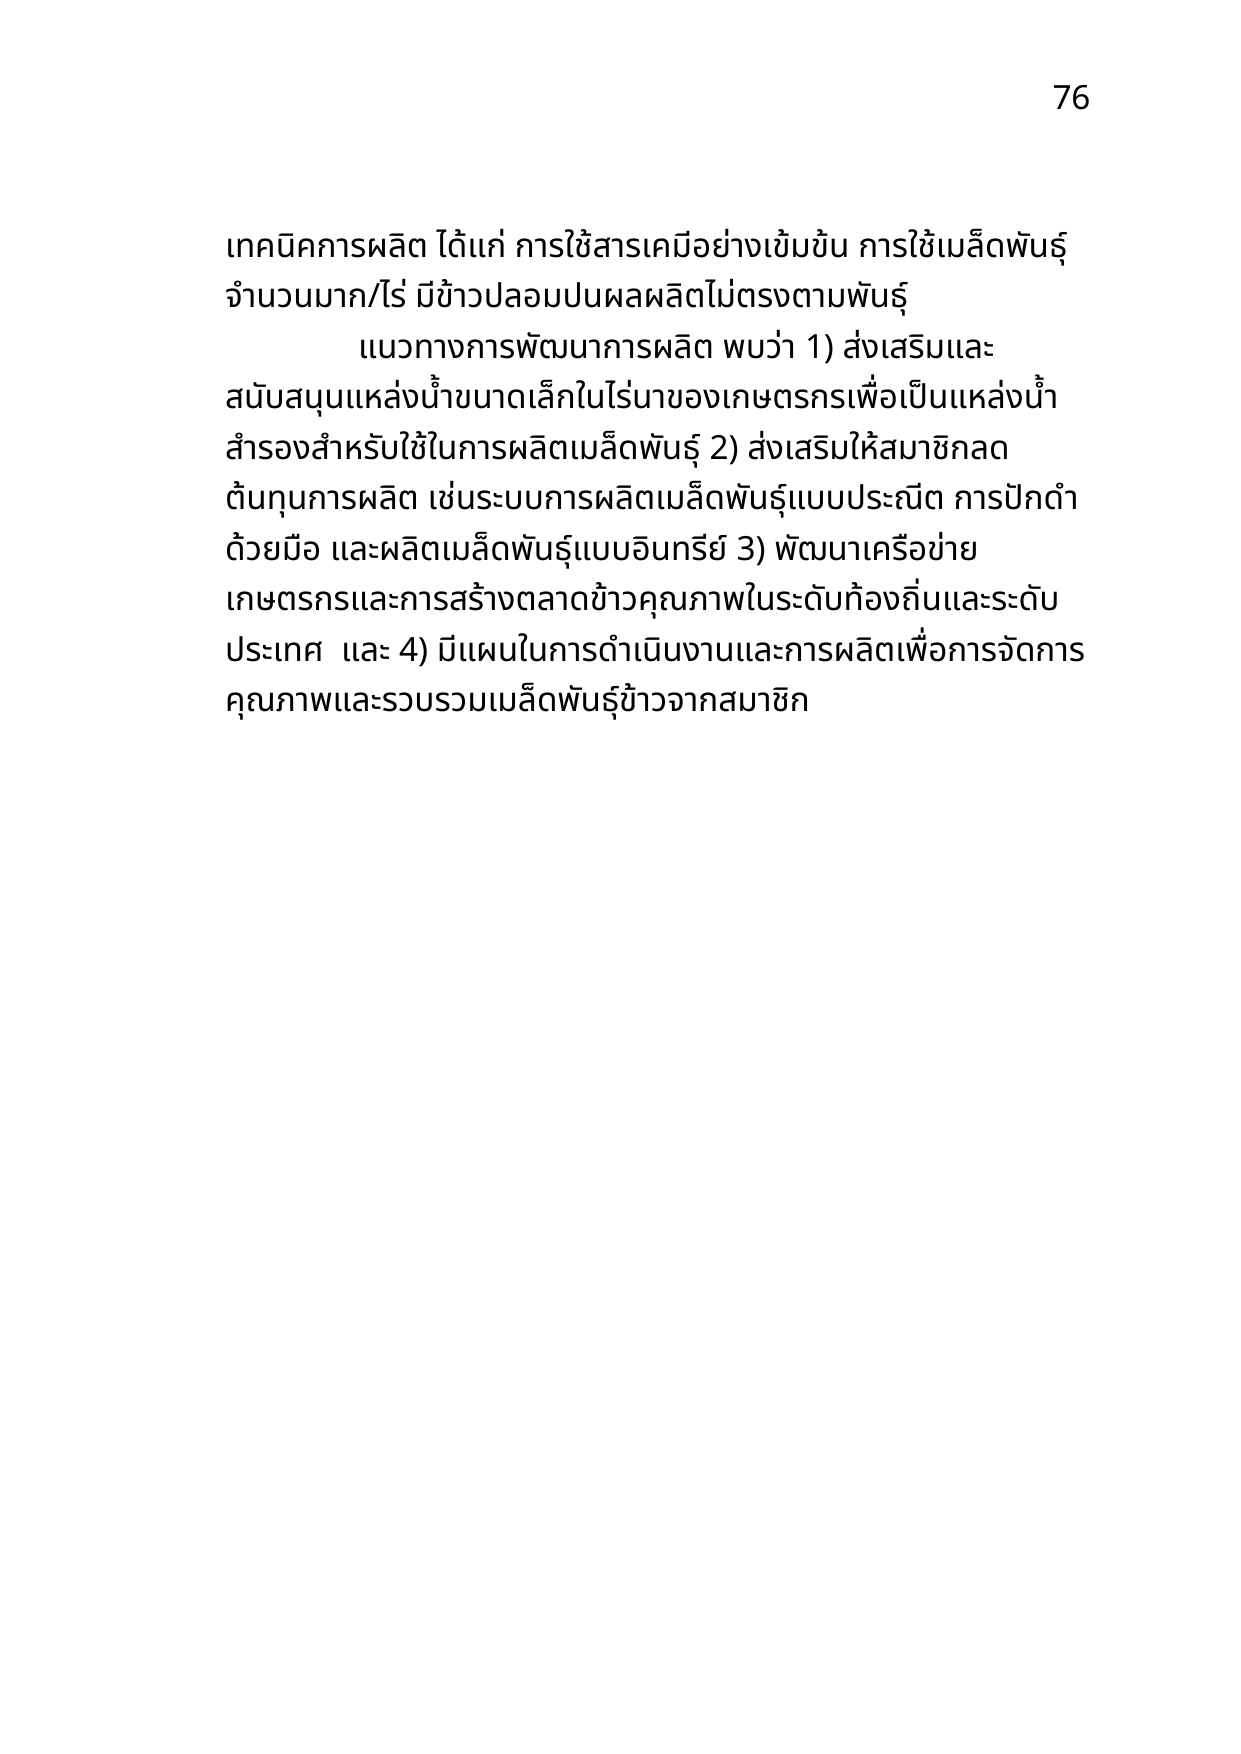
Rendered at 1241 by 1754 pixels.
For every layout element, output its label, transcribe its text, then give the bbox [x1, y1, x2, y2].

text แนวทางการพัฒนาการผลิต พบว่า 1) ส่งเสริมและสนับสนุนแหล่งน้ำขนาดเล็กในไร่นาของเกษตรกรเพื่อเป็นแหล่งน้ำสำรองสำหรับใช้ในการผลิตเมล็ดพันธุ์ 2) ส่งเสริมให้สมาชิกลดต้นทุนการผลิต เช่นระบบการผลิตเมล็ดพันธุ์แบบประณีต การปักดำด้วยมือ และผลิตเมล็ดพันธุ์แบบอินทรีย์ 3) พัฒนาเครือข่ายเกษตรกรและการสร้างตลาดข้าวคุณภาพในระดับท้องถิ่นและระดับประเทศ และ 4) มีแผนในการดำเนินงานและการผลิตเพื่อการจัดการคุณภาพและรวบรวมเมล็ดพันธุ์ข้าวจากสมาชิก [225, 323, 1090, 727]
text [225, 222, 1090, 323]
